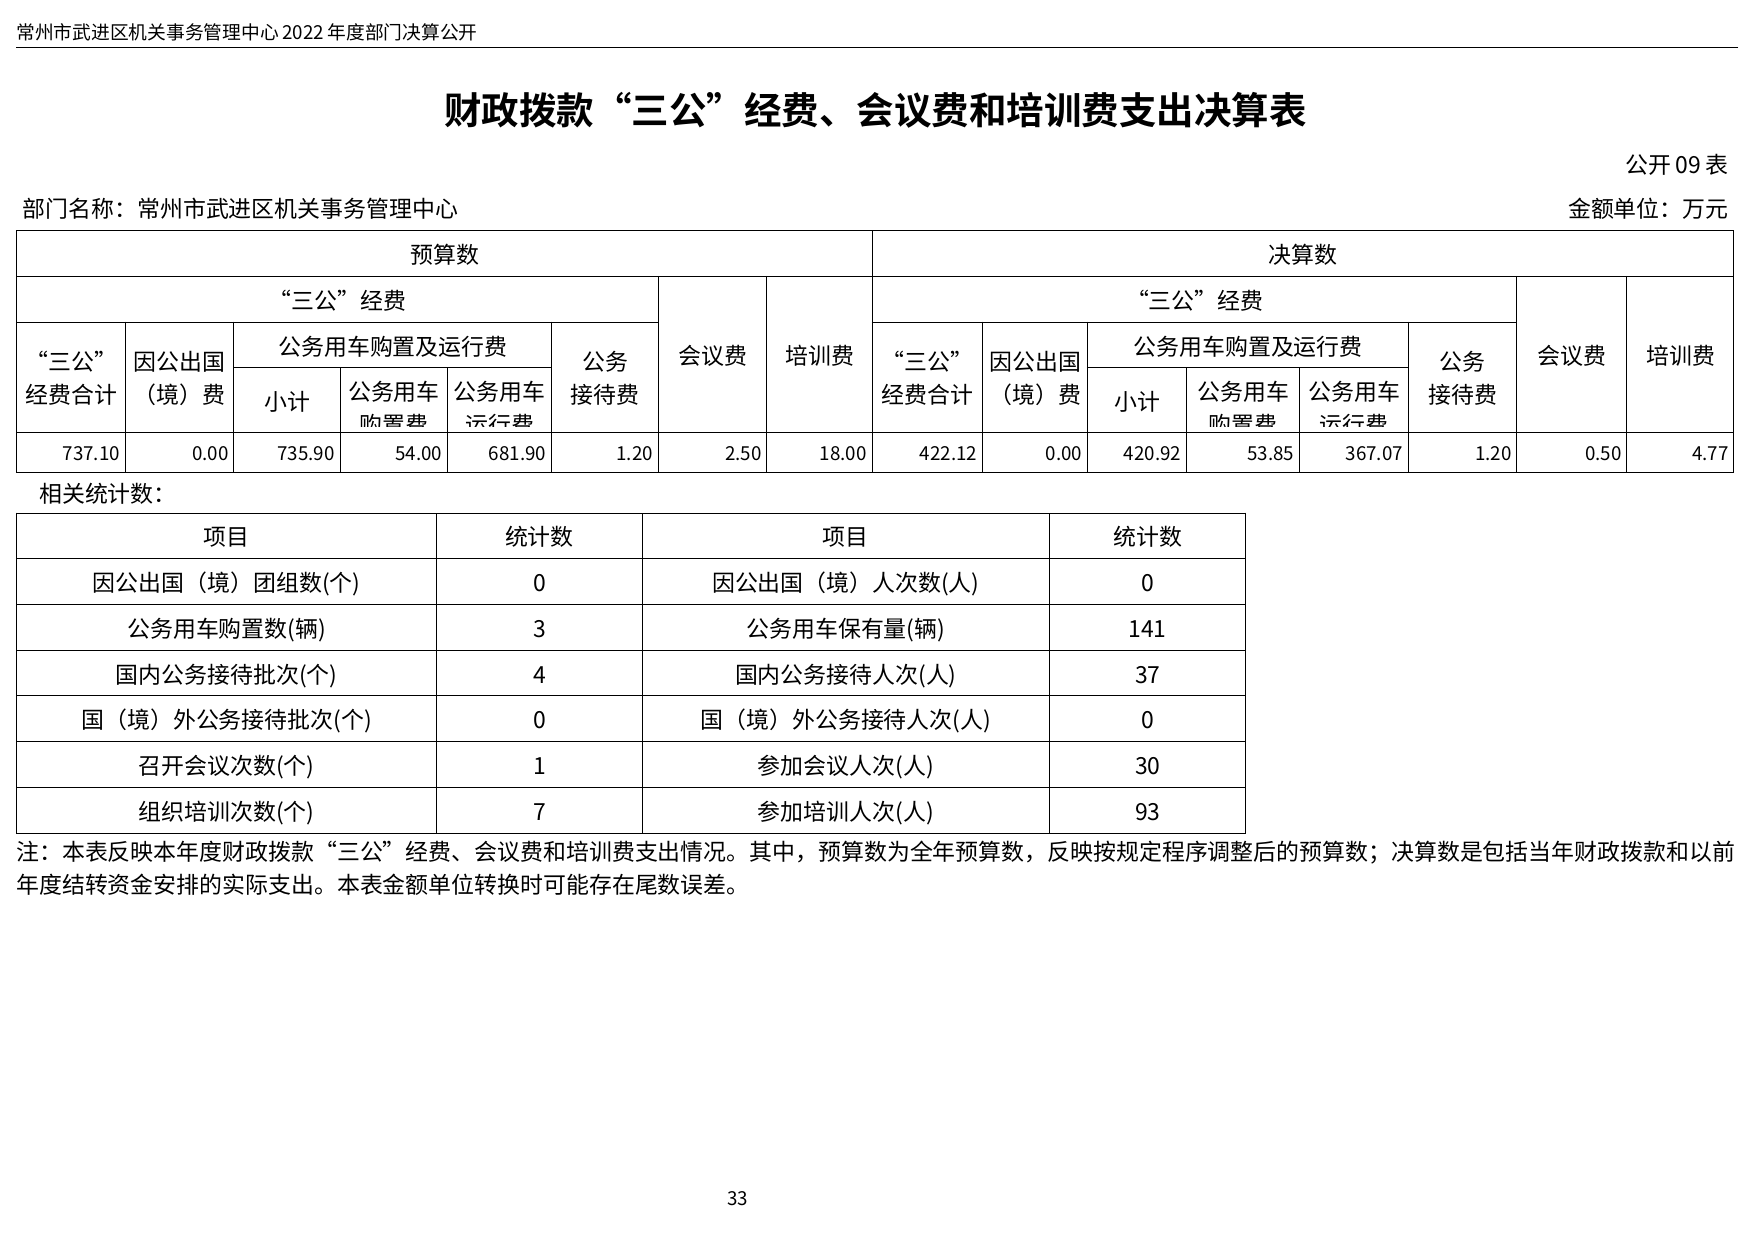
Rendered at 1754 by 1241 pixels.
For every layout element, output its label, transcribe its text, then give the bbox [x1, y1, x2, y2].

table_cell 培训费 [1627, 277, 1733, 432]
table_cell 30 [1050, 742, 1245, 787]
table_cell 141 [1050, 605, 1245, 650]
table_cell 367.07 [1300, 433, 1408, 472]
table_cell 参加培训人次(人) [643, 788, 1049, 833]
table_cell 公务用车购置及运行费 [1088, 323, 1408, 367]
table_cell “三公”经费合计 [17, 323, 125, 432]
table_cell 金额单位：万元 [872, 185, 1734, 230]
table_cell 国（境）外公务接待人次(人) [643, 696, 1049, 741]
table_cell 公务 接待费 [552, 323, 658, 432]
table_header 项目 [643, 514, 1049, 558]
table_cell 1.20 [552, 433, 658, 472]
table_cell 部门名称：常州市武进区机关事务管理中心 [17, 185, 872, 230]
table_header 项目 [17, 514, 436, 558]
table_header 统计数 [437, 514, 642, 558]
table_cell 公务 接待费 [1409, 323, 1516, 432]
table_cell 0 [1050, 559, 1245, 604]
table_cell 会议费 [1517, 277, 1626, 432]
table_cell 4 [437, 651, 642, 695]
text 注：本表反映本年度财政拨款“三公”经费、会议费和培训费支出情况。其中，预算数为全年预算数，反映按规定程序调整后的预算数；决算数是包括当年财政拨款和以前年度结转资金安排的实际支出。本表金额单位转换时可能存在尾数误差。 [16, 834, 1738, 900]
table_cell 组织培训次数(个) [17, 788, 436, 833]
table_cell 国内公务接待批次(个) [17, 651, 436, 695]
table_cell 54.00 [341, 433, 447, 472]
table_cell “三公”经费合计 [873, 323, 982, 432]
table_cell 公务用车运行费 [448, 368, 551, 432]
table_cell 737.10 [17, 433, 125, 472]
table_cell 735.90 [234, 433, 340, 472]
table_cell 0.50 [1517, 433, 1626, 472]
table_cell 0 [437, 559, 642, 604]
table_cell 公务用车运行费 [1300, 368, 1408, 432]
table_cell 因公出国（境）人次数(人) [643, 559, 1049, 604]
table_cell 422.12 [873, 433, 982, 472]
table_cell 公务用车保有量(辆) [643, 605, 1049, 650]
table_cell 培训费 [767, 277, 872, 432]
table_cell 37 [1050, 651, 1245, 695]
table_cell 公务用车购置费 [1187, 368, 1299, 432]
table_cell 小计 [1088, 368, 1186, 432]
table_cell 公务用车购置费 [341, 368, 447, 432]
text 相关统计数： [39, 476, 1738, 509]
table_cell 国（境）外公务接待批次(个) [17, 696, 436, 741]
table_cell 召开会议次数(个) [17, 742, 436, 787]
table_cell 53.85 [1187, 433, 1299, 472]
table_cell 420.92 [1088, 433, 1186, 472]
table_cell 公务用车购置数(辆) [17, 605, 436, 650]
table_cell 0.00 [126, 433, 233, 472]
table_cell 681.90 [448, 433, 551, 472]
table_cell “三公”经费 [17, 277, 658, 322]
table_cell 18.00 [767, 433, 872, 472]
table_cell 7 [437, 788, 642, 833]
table_cell 会议费 [659, 277, 766, 432]
table_cell 0 [1050, 696, 1245, 741]
table_cell 因公出国（境）团组数(个) [17, 559, 436, 604]
table_cell 0 [437, 696, 642, 741]
table_cell 1 [437, 742, 642, 787]
table_cell 2.50 [659, 433, 766, 472]
table_cell 公务用车购置及运行费 [234, 323, 551, 367]
table_cell 小计 [234, 368, 340, 432]
table_cell “三公”经费 [873, 277, 1516, 322]
table_cell 参加会议人次(人) [643, 742, 1049, 787]
table_cell 3 [437, 605, 642, 650]
table_cell 0.00 [983, 433, 1087, 472]
table_header 财政拨款“三公”经费、会议费和培训费支出决算表 [17, 75, 1734, 141]
table_cell 93 [1050, 788, 1245, 833]
table_header 统计数 [1050, 514, 1245, 558]
table_cell 因公出国（境）费 [126, 323, 233, 432]
table_cell 预算数 [17, 231, 872, 276]
table_cell 4.77 [1627, 433, 1733, 472]
table_cell 1.20 [1409, 433, 1516, 472]
table_cell 因公出国（境）费 [983, 323, 1087, 432]
table_cell 决算数 [873, 231, 1733, 276]
table_cell 公开09表 [17, 141, 1734, 185]
table_cell 国内公务接待人次(人) [643, 651, 1049, 695]
